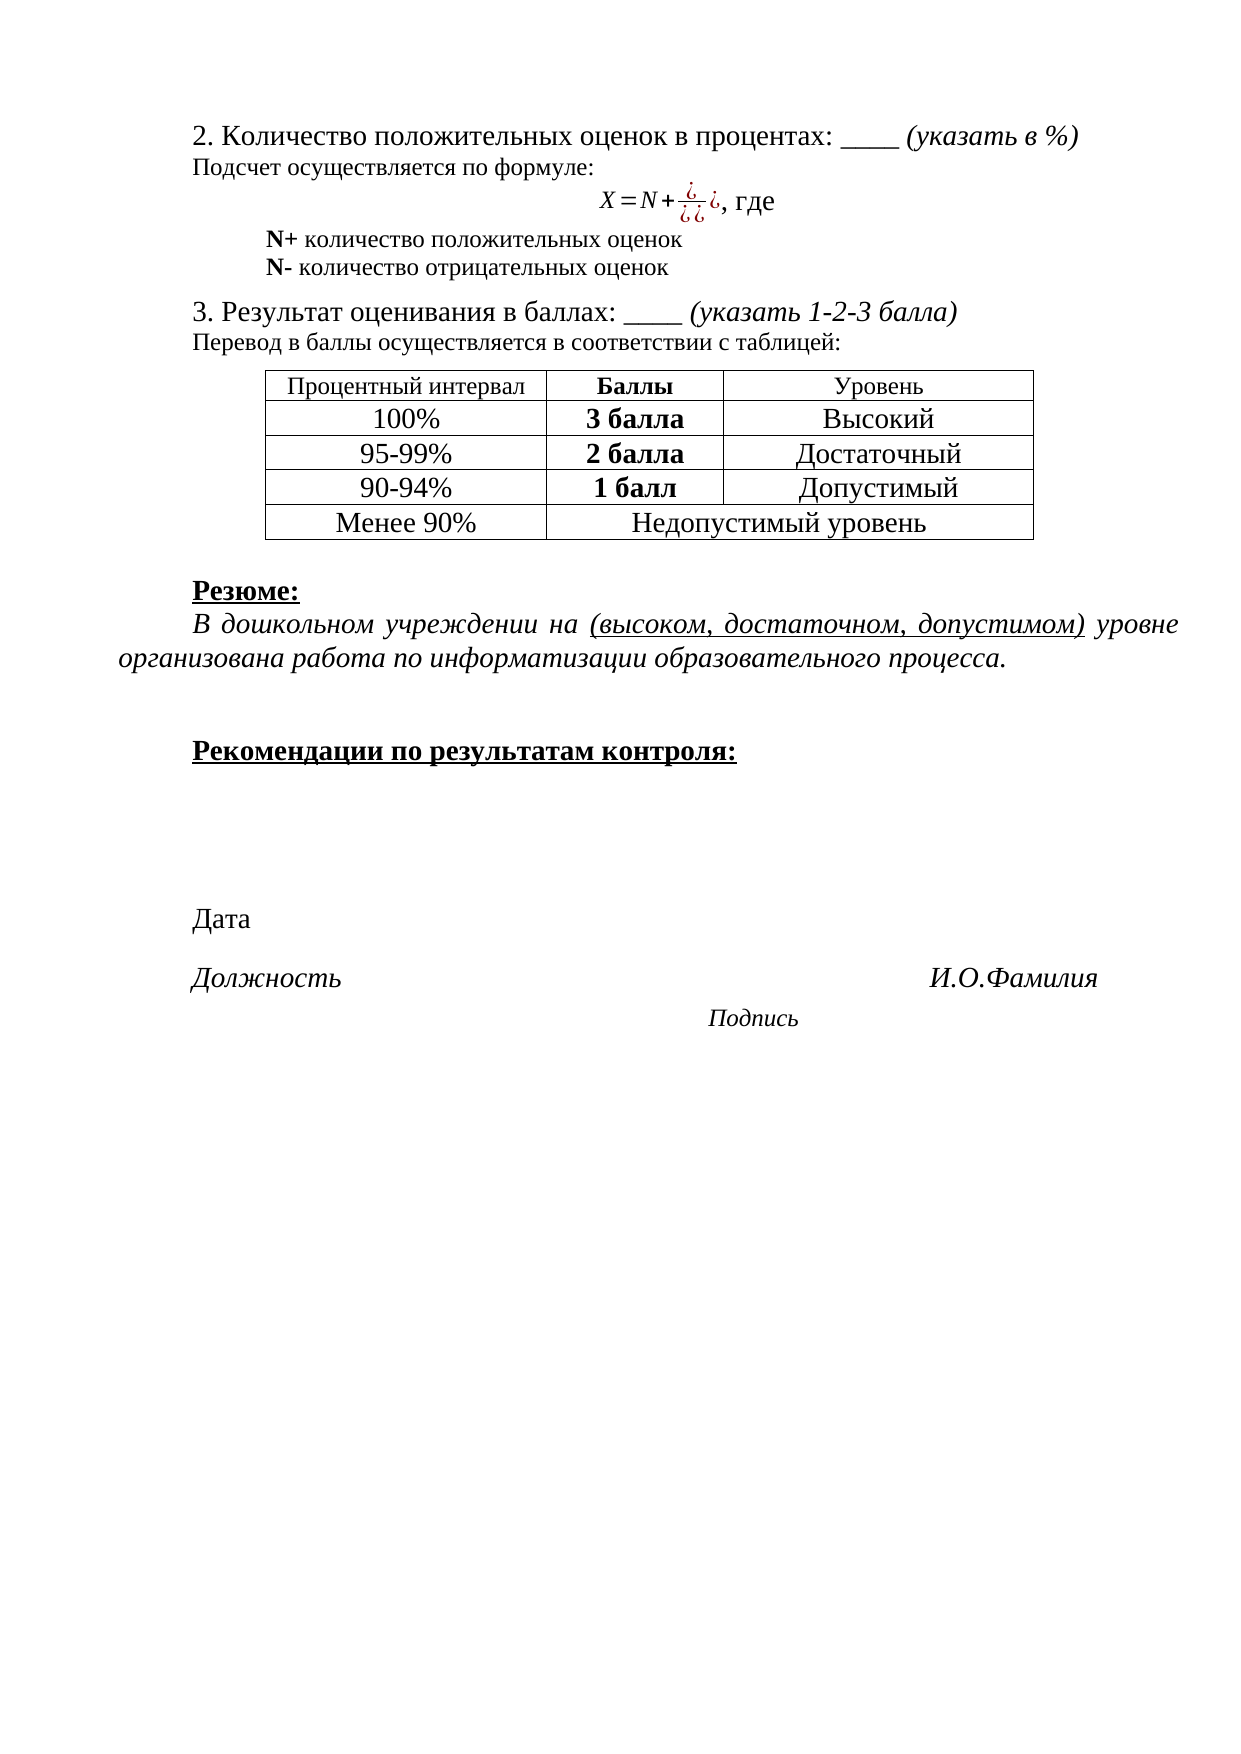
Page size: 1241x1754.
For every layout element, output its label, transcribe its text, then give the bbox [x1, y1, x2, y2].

table_cell 3 балла [547, 401, 723, 435]
text N+ количество положительных оценок [118, 224, 1181, 252]
table_cell Допустимый [724, 470, 1033, 504]
table_cell 2 балла [547, 436, 723, 469]
table_header Процентный интервал [266, 371, 546, 400]
table_cell 100% [266, 401, 546, 435]
table_cell 1 балл [547, 470, 723, 504]
table_cell Менее 90% [266, 505, 546, 538]
table_header Баллы [547, 371, 723, 400]
table_header Уровень [724, 371, 1033, 400]
table_cell 95-99% [266, 436, 546, 469]
table_cell Недопустимый уровень [547, 505, 1033, 538]
text 3. Результат оценивания в баллах: ____ (указать 1-2-3 балла) [118, 294, 1181, 327]
text Перевод в баллы осуществляется в соответствии с таблицей: [118, 327, 1181, 356]
text , где [118, 180, 1181, 224]
table_cell Высокий [724, 401, 1033, 435]
text Дата [118, 901, 1181, 934]
text Рекомендации по результатам контроля: [118, 733, 1181, 767]
text Резюме: [118, 573, 1181, 607]
text Подсчет осуществляется по формуле: [118, 152, 1181, 180]
text Должность И.О.Фамилия Подпись [118, 960, 1181, 1032]
text 2. Количество положительных оценок в процентах: ____ (указать в %) [118, 118, 1181, 152]
table_cell 90-94% [266, 470, 546, 504]
text В дошкольном учреждении на (высоком, достаточном, допустимом) уровне организована работа по информатизации образовательного процесса. [118, 607, 1181, 674]
table_cell Достаточный [724, 436, 1033, 469]
text N- количество отрицательных оценок [118, 252, 1181, 281]
